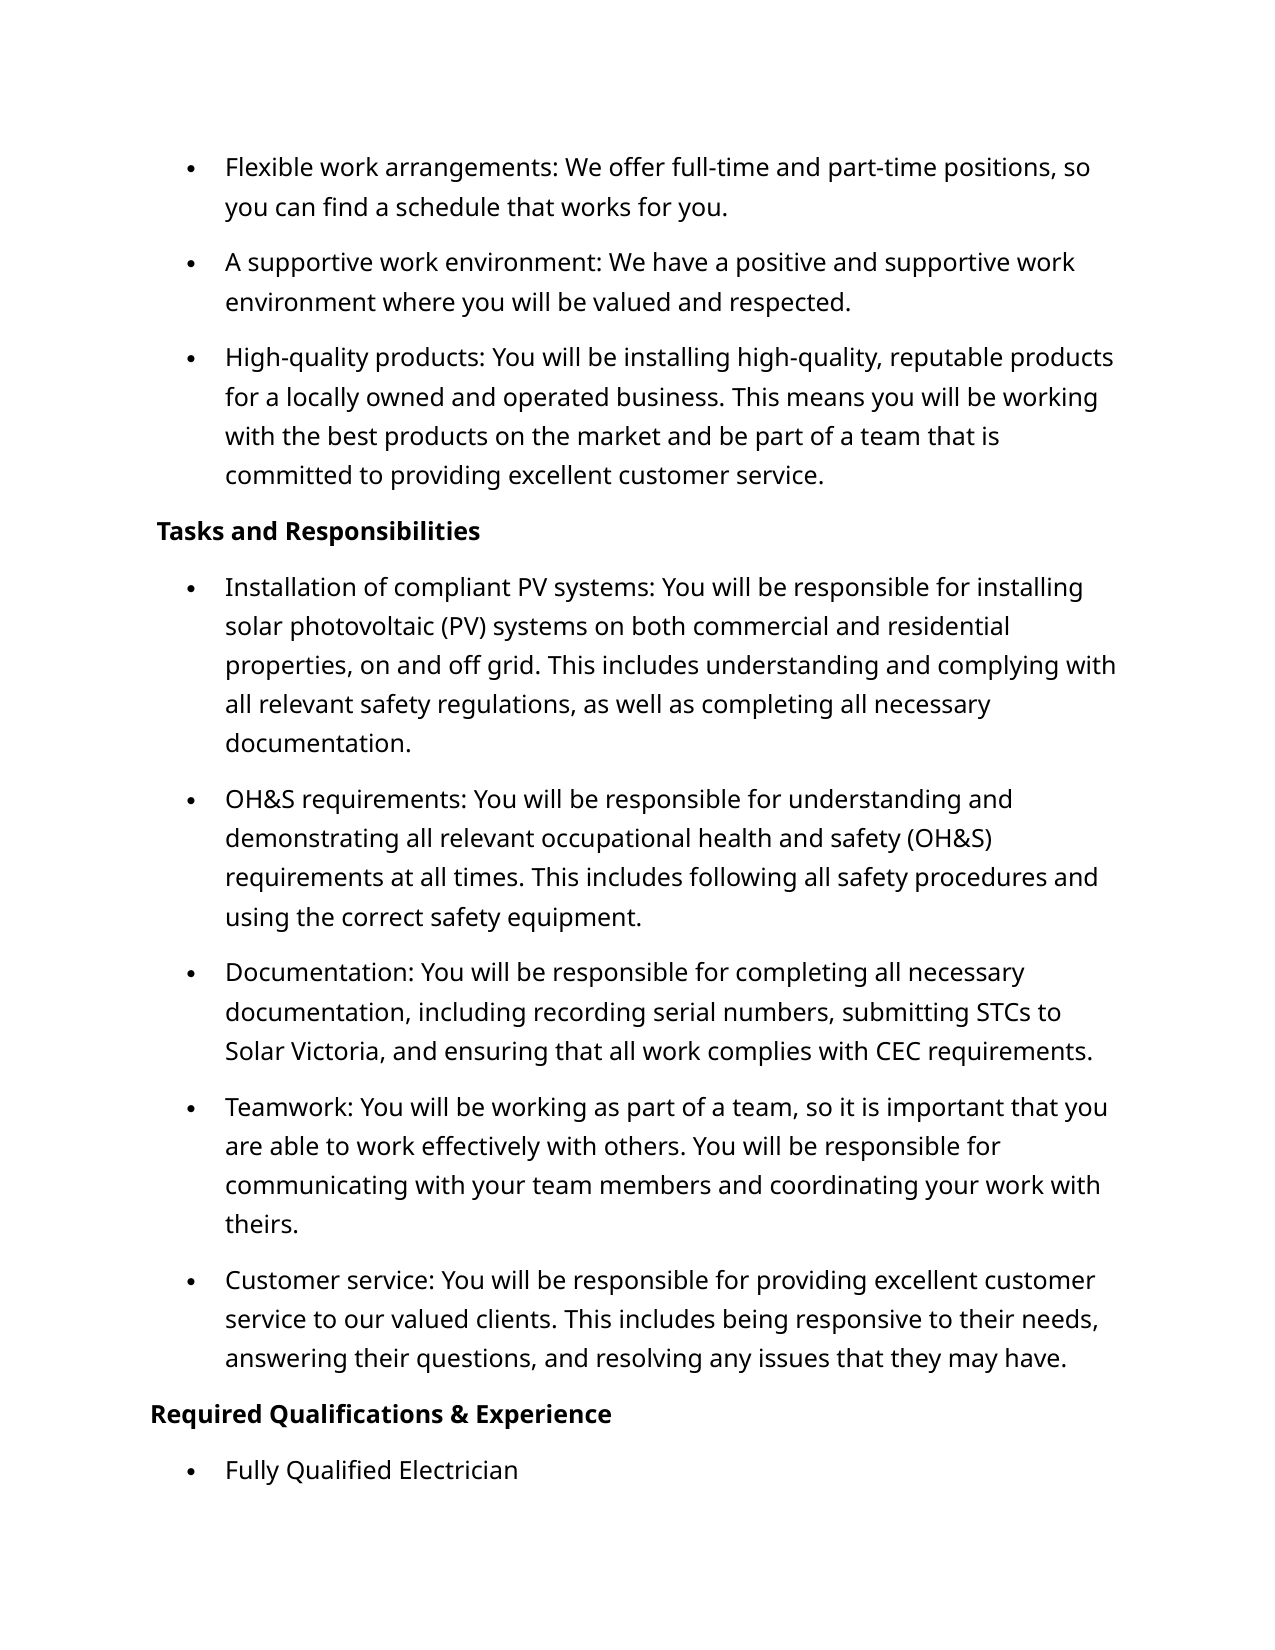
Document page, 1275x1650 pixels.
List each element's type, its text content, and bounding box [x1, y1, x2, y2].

list Customer service: You will be responsible for providing excellent customer service to our valued clients. This includes being responsive to their needs, answering their questions, and resolving any issues that they may have. [187, 1262, 1125, 1375]
list Installation of compliant PV systems: You will be responsible for installing solar photovoltaic (PV) systems on both commercial and residential properties, on and off grid. This includes understanding and complying with all relevant safety regulations, as well as completing all necessary documentation. [187, 569, 1125, 760]
list Teamwork: You will be working as part of a team, so it is important that you are able to work effectively with others. You will be responsible for communicating with your team members and coordinating your work with theirs. [187, 1089, 1125, 1241]
list A supportive work environment: We have a positive and supportive work environment where you will be valued and respected. [187, 245, 1125, 318]
list Documentation: You will be responsible for completing all necessary documentation, including recording serial numbers, submitting STCs to Solar Victoria, and ensuring that all work complies with CEC requirements. [187, 955, 1125, 1067]
list High-quality products: You will be installing high-quality, reputable products for a locally owned and operated business. This means you will be working with the best products on the market and be part of a team that is committed to providing excellent customer service. [187, 340, 1125, 492]
text Required Qualifications & Experience [150, 1397, 1125, 1431]
list Fully Qualified Electrician [187, 1452, 1125, 1487]
text Tasks and Responsibilities [150, 513, 1125, 547]
list OH&S requirements: You will be responsible for understanding and demonstrating all relevant occupational health and safety (OH&S) requirements at all times. This includes following all safety procedures and using the correct safety equipment. [187, 782, 1125, 933]
list Flexible work arrangements: We offer full-time and part-time positions, so you can find a schedule that works for you. [187, 150, 1125, 223]
